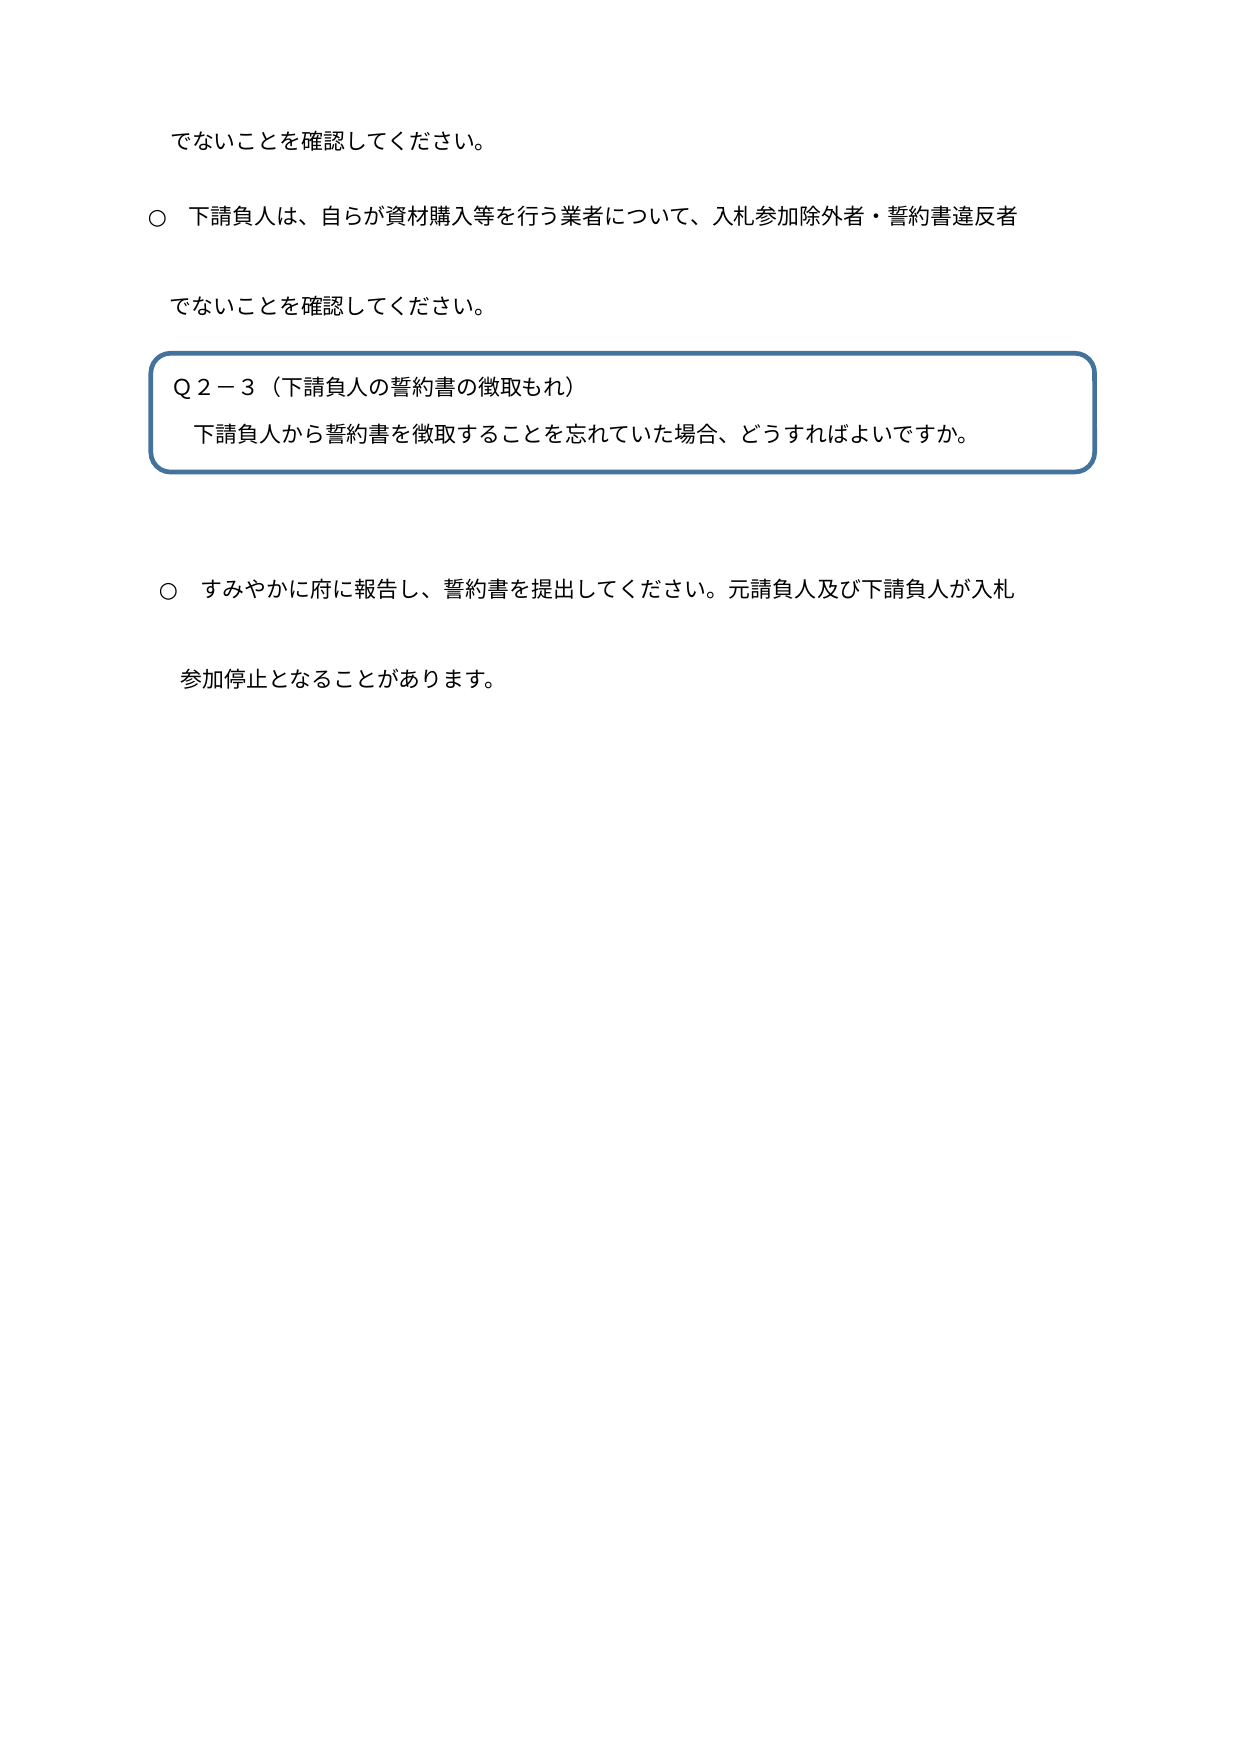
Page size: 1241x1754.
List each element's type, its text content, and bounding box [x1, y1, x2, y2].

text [148, 110, 1019, 169]
text ○ 下請負人は、自らが資材購入等を行う業者について、入札参加除外者・誓約書違反者でないことを確認してください。 [148, 185, 1019, 334]
text ○ すみやかに府に報告し、誓約書を提出してください。元請負人及び下請負人が入札参加停止となることがあります。 [159, 559, 1019, 708]
